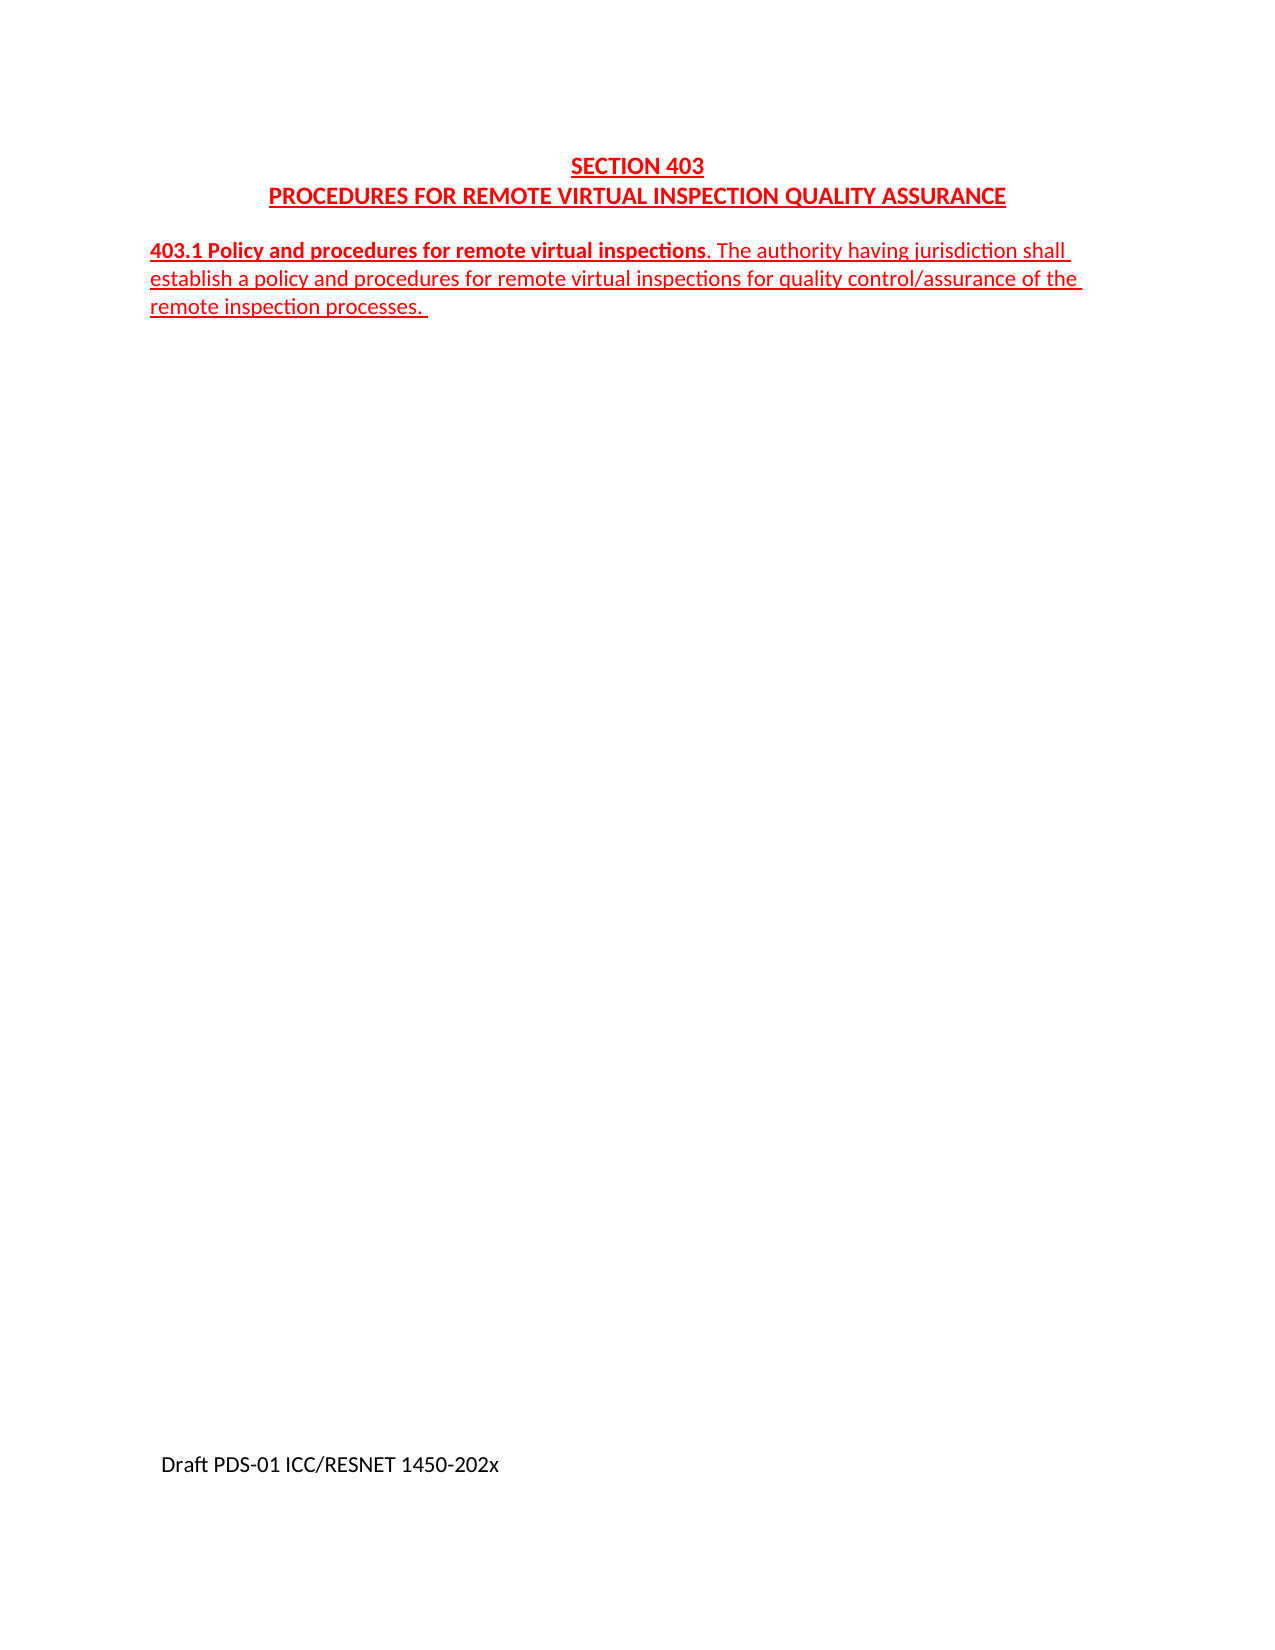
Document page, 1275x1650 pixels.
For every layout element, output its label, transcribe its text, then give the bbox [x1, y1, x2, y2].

title Procedures for Remote Virtual Inspection Quality Assurance [150, 181, 1125, 211]
text 403.1 Policy and procedures for remote virtual inspections. The authority having jurisdiction shall establish a policy and procedures for remote virtual inspections for quality control/assurance of the remote inspection processes. [150, 236, 1125, 320]
text SECTION 403 [150, 150, 1125, 181]
